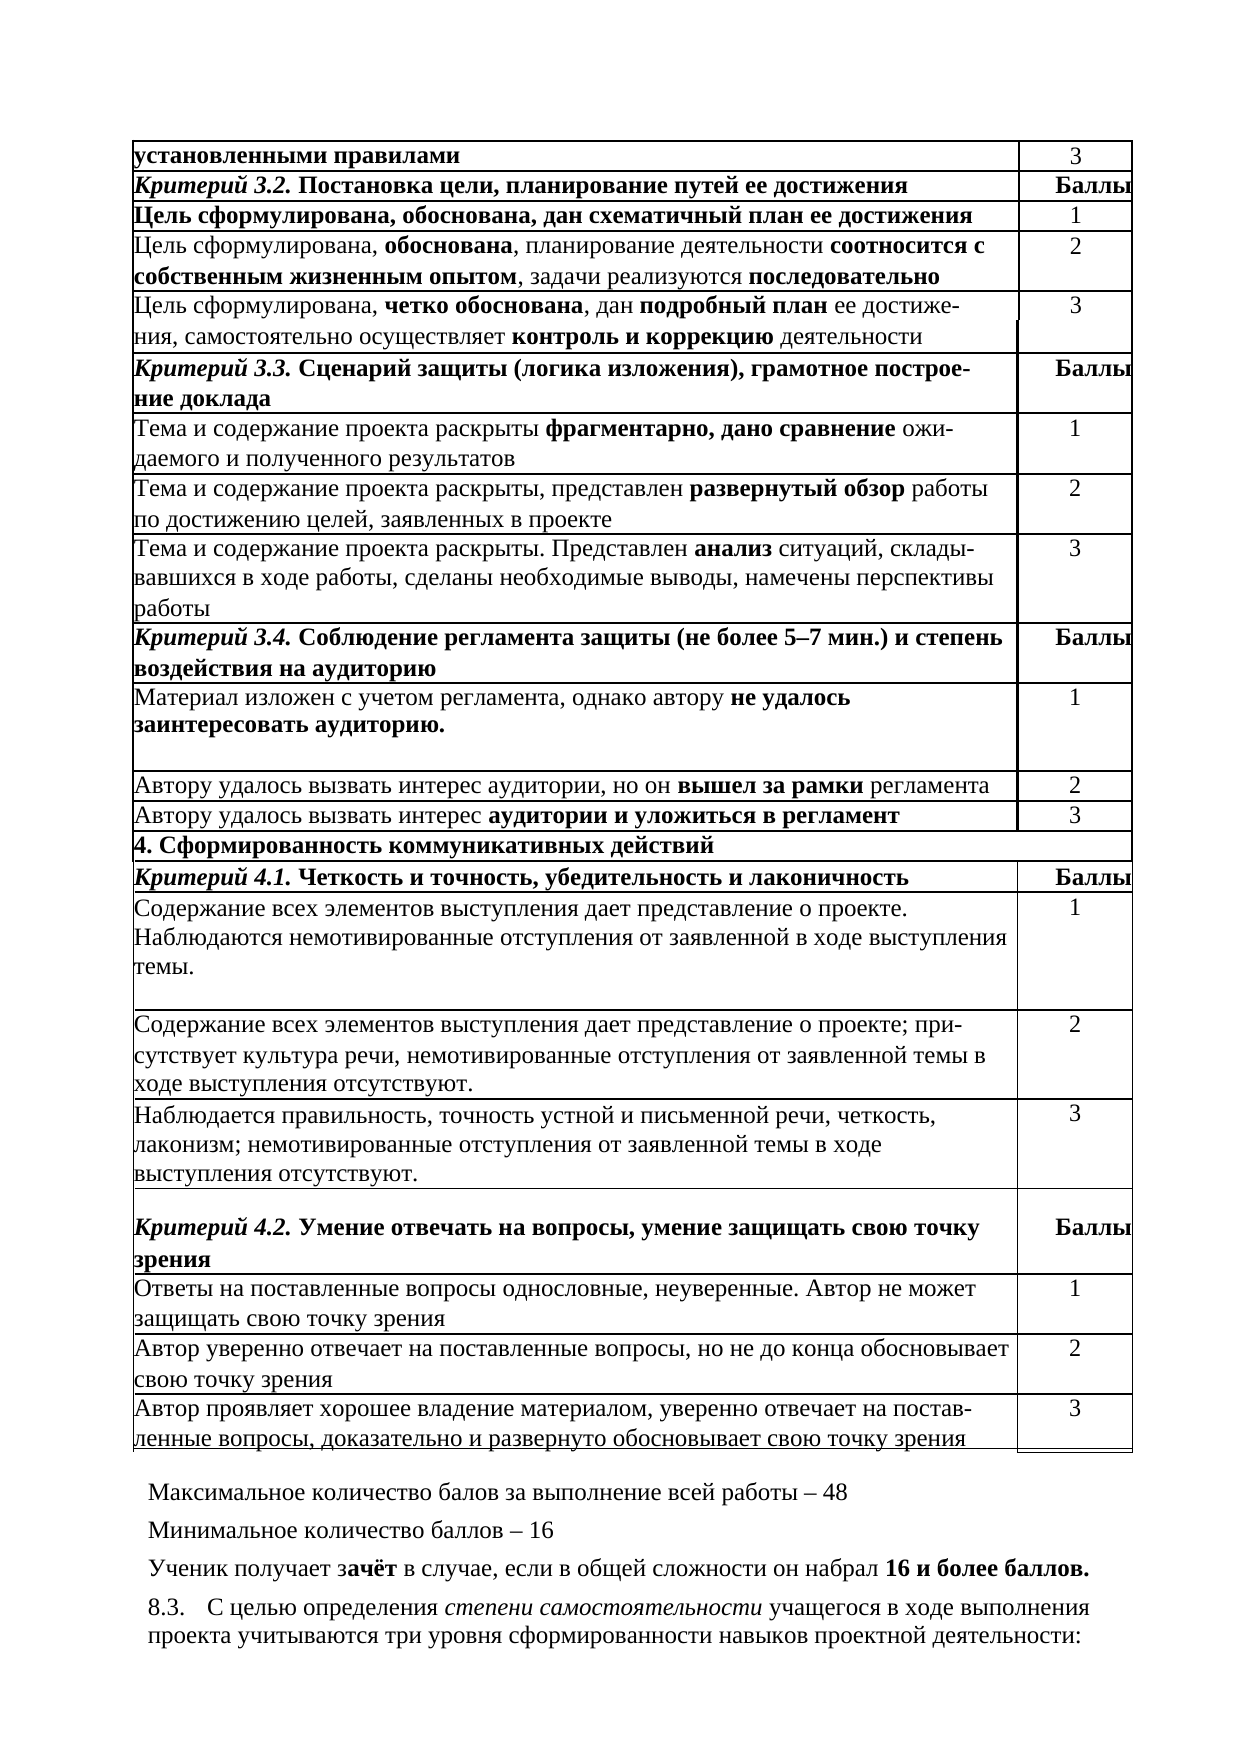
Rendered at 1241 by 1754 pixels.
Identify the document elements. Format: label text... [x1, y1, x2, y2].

table_cell Автору удалось вызвать интерес аудитории и уложиться в регламент [134, 802, 1016, 830]
table_cell 2 [1019, 772, 1131, 800]
table_cell Автор уверенно отвечает на поставленные вопросы, но не до конца обосновывает свою точку зрения [134, 1334, 1017, 1393]
table_cell 2 [1019, 475, 1131, 533]
table_cell Цель сформулирована, обоснована, планирование деятельности соотносится с [134, 232, 1018, 260]
text Минимальное количество баллов – 16 [148, 1515, 1137, 1544]
table_cell 3 [1020, 292, 1131, 320]
table_cell Баллы [1019, 624, 1131, 682]
table_cell Цель сформулирована, обоснована, дан схематичный план ее достижения [134, 202, 1018, 230]
table_cell собственным жизненным опытом, задачи реализуются последовательно [134, 260, 1018, 290]
table_cell 3 [1020, 142, 1131, 170]
table_cell Баллы [1018, 862, 1132, 891]
table_cell Критерий 3.2. Постановка цели, планирование путей ее достижения [134, 172, 1018, 200]
table_cell 1 [1020, 202, 1131, 230]
table_cell Автору удалось вызвать интерес аудитории, но он вышел за рамки регламента [134, 772, 1016, 800]
table_cell 1 [1019, 684, 1131, 769]
table_cell Тема и содержание проекта раскрыты, представлен развернутый обзор работы по достижению целей, заявленных в проекте [134, 475, 1016, 533]
table_cell Тема и содержание проекта раскрыты. Представлен анализ ситуаций, склады- вавшихся в ходе работы, сделаны необходимые выводы, намечены перспективы работы [134, 535, 1016, 622]
table_cell 3 [1019, 535, 1131, 622]
table_cell Тема и содержание проекта раскрыты фрагментарно, дано сравнение ожи- даемого и полученного результатов [134, 414, 1016, 472]
table_cell Ответы на поставленные вопросы однословные, неуверенные. Автор не может защищать свою точку зрения [134, 1274, 1017, 1333]
table_cell 4. Сформированность коммуникативных действий [134, 832, 1131, 860]
table_cell ния, самостоятельно осуществляет контроль и коррекцию деятельности [134, 320, 1016, 352]
table_cell Содержание всех элементов выступления дает представление о проекте. Наблюдаются немотивированные отступления от заявленной в ходе выступления темы. [134, 892, 1017, 1009]
table_cell установленными правилами [134, 142, 1018, 170]
table_cell 3 [1018, 1395, 1132, 1448]
table_cell 2 [1020, 232, 1131, 290]
table_cell Материал изложен с учетом регламента, однако автору не удалось заинтересовать аудиторию. [134, 684, 1016, 769]
text Ученик получает зачёт в случае, если в общей сложности он набрал 16 и более баллов. [148, 1553, 1137, 1582]
table_cell 1 [1018, 893, 1132, 1009]
table_cell Наблюдается правильность, точность устной и письменной речи, четкость, лаконизм; немотивированные отступления от заявленной темы в ходе выступления отсутствуют. [134, 1099, 1017, 1188]
table_cell Содержание всех элементов выступления дает представление о проекте; при- сутствует культура речи, немотивированные отступления от заявленной темы в ходе выступления отсутствуют. [134, 1010, 1017, 1098]
table_cell [1019, 320, 1131, 352]
table_cell Критерий 3.3. Сценарий защиты (логика изложения), грамотное построе- ние доклада [134, 354, 1016, 412]
table_cell Критерий 4.2. Умение отвечать на вопросы, умение защищать свою точку зрения [134, 1189, 1017, 1272]
table_cell Критерий 3.4. Соблюдение регламента защиты (не более 5–7 мин.) и степень воздействия на аудиторию [134, 624, 1016, 682]
table_cell Критерий 4.1. Четкость и точность, убедительность и лаконичность [134, 861, 1017, 891]
table_cell 1 [1019, 414, 1131, 472]
table_cell 3 [1019, 802, 1131, 830]
table_cell 2 [1018, 1011, 1132, 1098]
table_cell Баллы [1019, 354, 1131, 412]
table_cell 1 [1018, 1275, 1132, 1333]
list С целью определения степени самостоятельности учащегося в ходе выполнения проекта учитываются три уровня сформированности навыков проектной деятельности: [148, 1592, 1137, 1649]
table_cell 2 [1018, 1335, 1132, 1393]
table_cell Цель сформулирована, четко обоснована, дан подробный план ее достиже- [134, 292, 1018, 320]
text Максимальное количество балов за выполнение всей работы – 48 [148, 1477, 1137, 1506]
table_cell Баллы [1018, 1189, 1132, 1272]
table_cell Баллы [1020, 172, 1131, 200]
table_cell Автор проявляет хорошее владение материалом, уверенно отвечает на постав- ленные вопросы, доказательно и развернуто обосновывает свою точку зрения [134, 1394, 1017, 1448]
table_cell 3 [1018, 1100, 1132, 1188]
